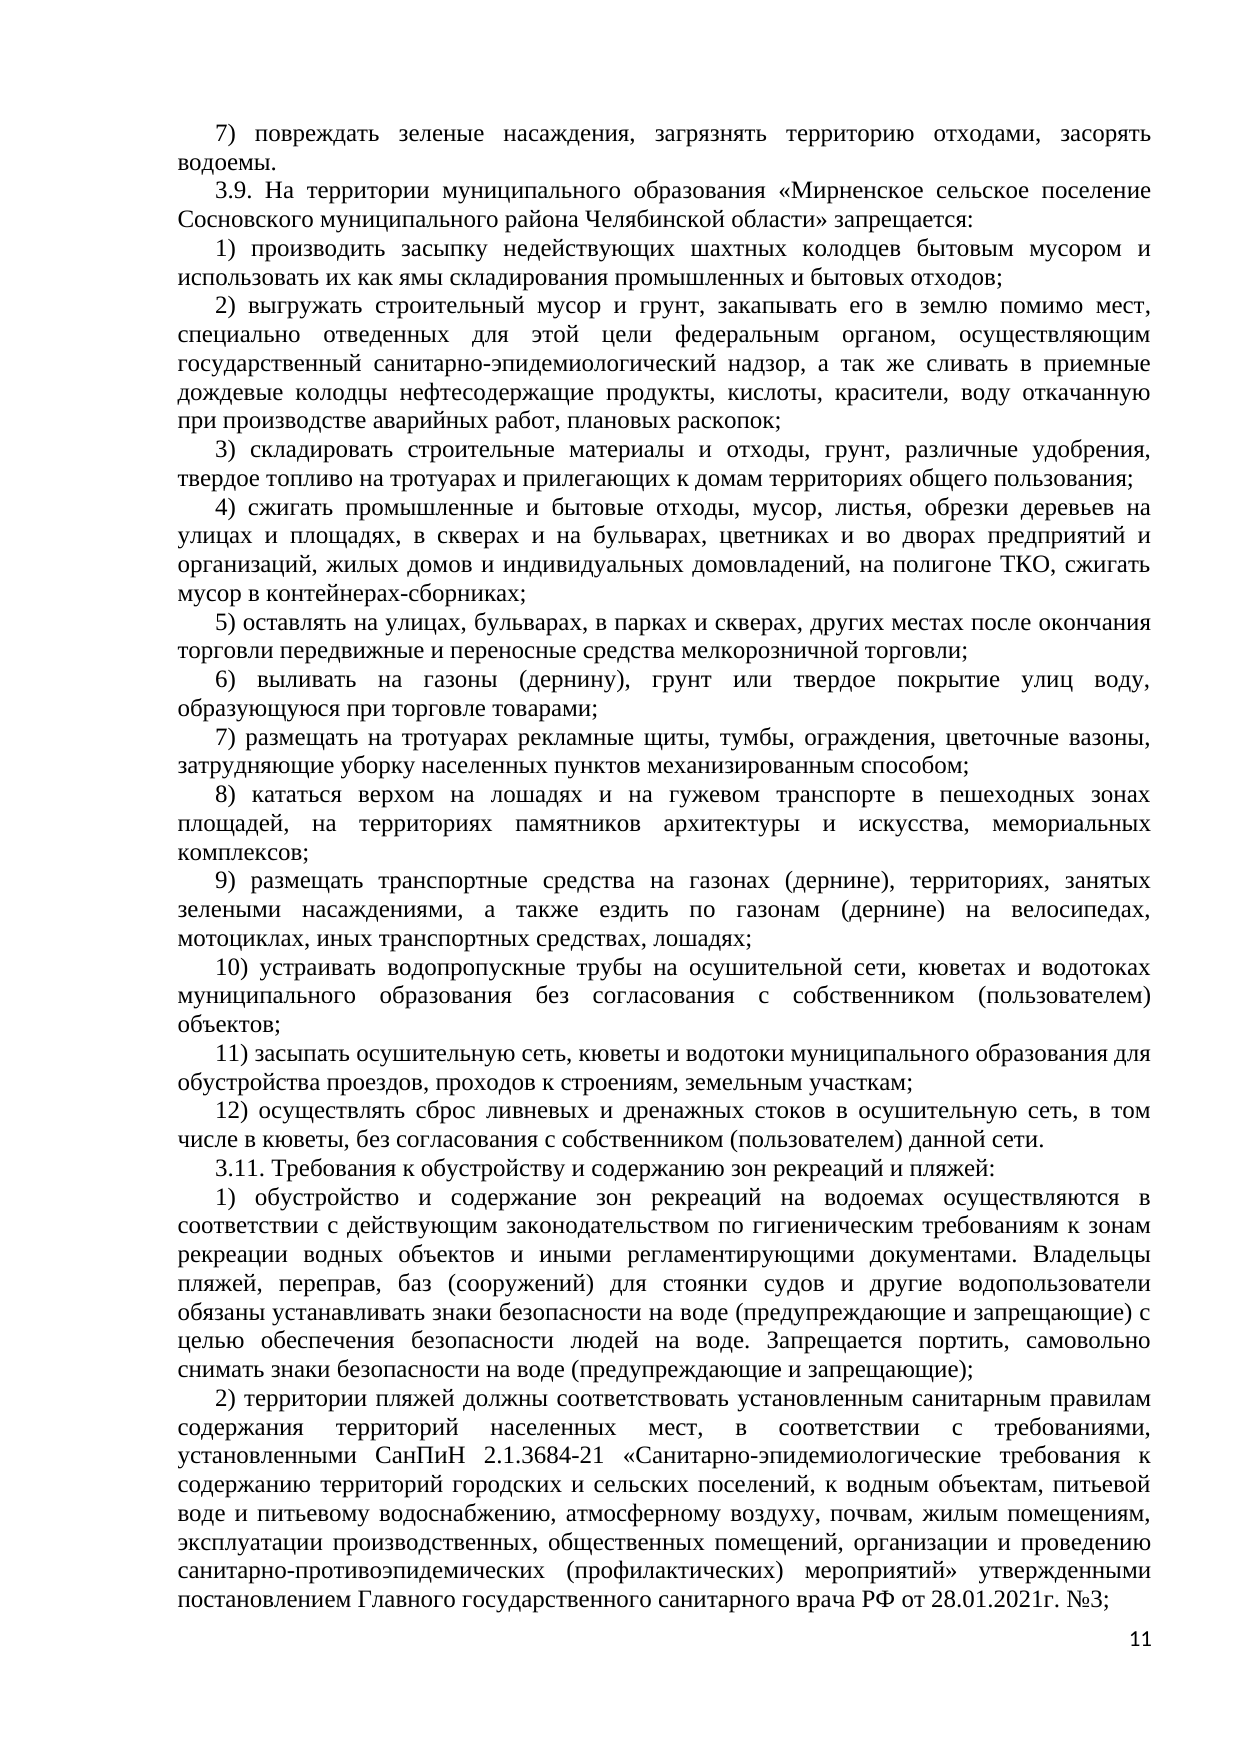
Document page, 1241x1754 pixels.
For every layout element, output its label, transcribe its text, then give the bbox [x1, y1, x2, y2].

text 3.11. Требования к обустройству и содержанию зон рекреаций и пляжей: [177, 1153, 1152, 1182]
text 2) территории пляжей должны соответствовать установленным санитарным правилам содержания территорий населенных мест, в соответствии с требованиями, установленными СанПиН 2.1.3684-21 «Санитарно-эпидемиологические требования к содержанию территорий городских и сельских поселений, к водным объектам, питьевой воде и питьевому водоснабжению, атмосферному воздуху, почвам, жилым помещениям, эксплуатации производственных, общественных помещений, организации и проведению санитарно-противоэпидемических (профилактических) мероприятий» утвержденными постановлением Главного государственного санитарного врача РФ от 28.01.2021г. №3; [177, 1383, 1152, 1613]
text 7) размещать на тротуарах рекламные щиты, тумбы, ограждения, цветочные вазоны, затрудняющие уборку населенных пунктов механизированным способом; [177, 722, 1152, 779]
text 1) производить засыпку недействующих шахтных колодцев бытовым мусором и использовать их как ямы складирования промышленных и бытовых отходов; [177, 233, 1152, 291]
text 4) сжигать промышленные и бытовые отходы, мусор, листья, обрезки деревьев на улицах и площадях, в скверах и на бульварах, цветниках и во дворах предприятий и организаций, жилых домов и индивидуальных домовладений, на полигоне ТКО, сжигать мусор в контейнерах-сборниках; [177, 492, 1152, 607]
text 10) устраивать водопропускные трубы на осушительной сети, кюветах и водотоках муниципального образования без согласования с собственником (пользователем) объектов; [177, 952, 1152, 1038]
text 3) складировать строительные материалы и отходы, грунт, различные удобрения, твердое топливо на тротуарах и прилегающих к домам территориях общего пользования; [177, 434, 1152, 492]
text 5) оставлять на улицах, бульварах, в парках и скверах, других местах после окончания торговли передвижные и переносные средства мелкорозничной торговли; [177, 607, 1152, 664]
text 11) засыпать осушительную сеть, кюветы и водотоки муниципального образования для обустройства проездов, проходов к строениям, земельным участкам; [177, 1038, 1152, 1096]
text 1) обустройство и содержание зон рекреаций на водоемах осуществляются в соответствии с действующим законодательством по гигиеническим требованиям к зонам рекреации водных объектов и иными регламентирующими документами. Владельцы пляжей, переправ, баз (сооружений) для стоянки судов и другие водопользователи обязаны устанавливать знаки безопасности на воде (предупреждающие и запрещающие) с целью обеспечения безопасности людей на воде. Запрещается портить, самовольно снимать знаки безопасности на воде (предупреждающие и запрещающие); [177, 1182, 1152, 1383]
text 6) выливать на газоны (дернину), грунт или твердое покрытие улиц воду, образующуюся при торговле товарами; [177, 664, 1152, 722]
text 12) осуществлять сброс ливневых и дренажных стоков в осушительную сеть, в том числе в кюветы, без согласования с собственником (пользователем) данной сети. [177, 1096, 1152, 1153]
text 2) выгружать строительный мусор и грунт, закапывать его в землю помимо мест, специально отведенных для этой цели федеральным органом, осуществляющим государственный санитарно-эпидемиологический надзор, а так же сливать в приемные дождевые колодцы нефтесодержащие продукты, кислоты, красители, воду откачанную при производстве аварийных работ, плановых раскопок; [177, 291, 1152, 434]
text 7) повреждать зеленые насаждения, загрязнять территорию отходами, засорять водоемы. [177, 118, 1152, 176]
text 9) размещать транспортные средства на газонах (дернине), территориях, занятых зелеными насаждениями, а также ездить по газонам (дернине) на велосипедах, мотоциклах, иных транспортных средствах, лошадях; [177, 866, 1152, 952]
text 3.9. На территории муниципального образования «Мирненское сельское поселение Сосновского муниципального района Челябинской области» запрещается: [177, 176, 1152, 233]
text 8) кататься верхом на лошадях и на гужевом транспорте в пешеходных зонах площадей, на территориях памятников архитектуры и искусства, мемориальных комплексов; [177, 779, 1152, 866]
